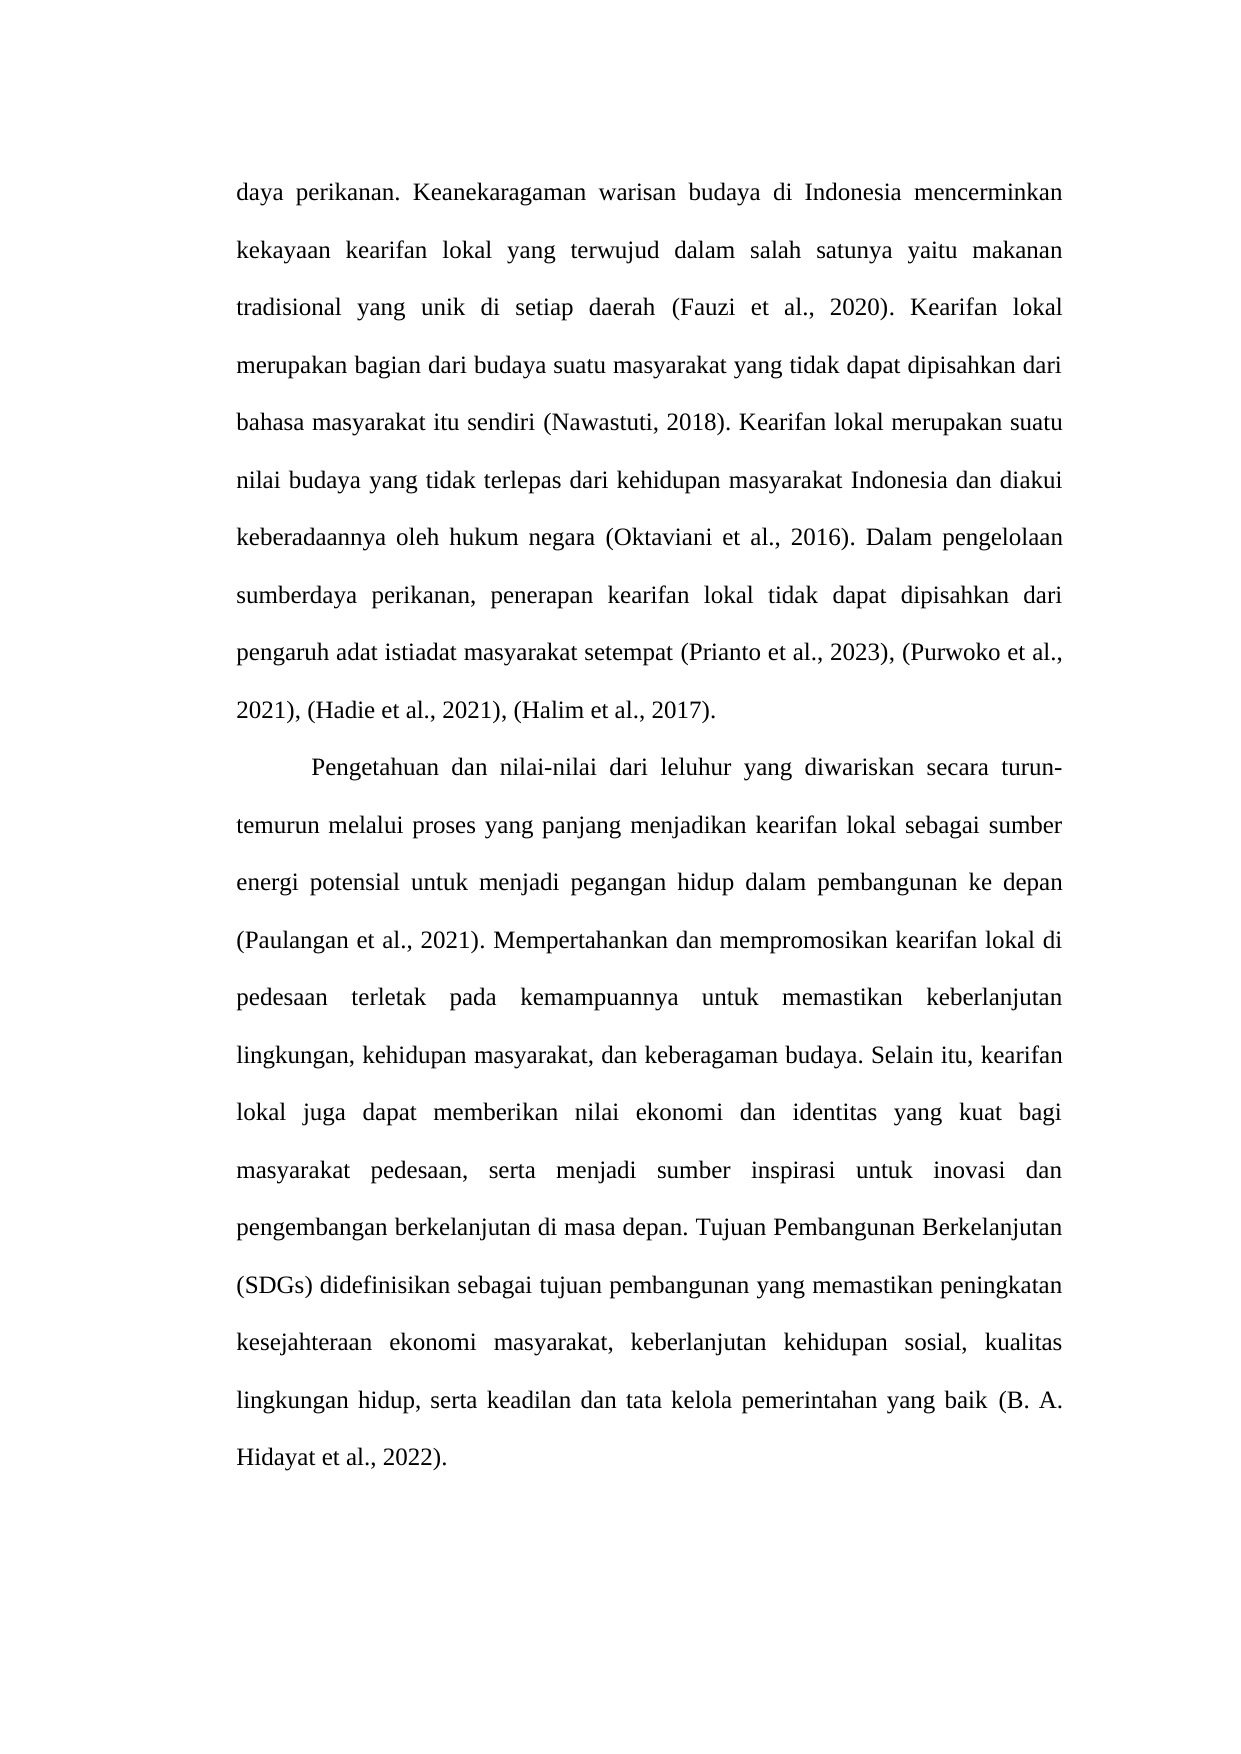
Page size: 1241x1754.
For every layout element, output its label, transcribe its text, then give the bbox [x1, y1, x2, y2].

text Pengetahuan dan nilai-nilai dari leluhur yang diwariskan secara turun-temurun melalui proses yang panjang menjadikan kearifan lokal sebagai sumber energi potensial untuk menjadi pegangan hidup dalam pembangunan ke depan (Paulangan et al., 2021). Mempertahankan dan mempromosikan kearifan lokal di pedesaan terletak pada kemampuannya untuk memastikan keberlanjutan lingkungan, kehidupan masyarakat, dan keberagaman budaya. Selain itu, kearifan lokal juga dapat memberikan nilai ekonomi dan identitas yang kuat bagi masyarakat pedesaan, serta menjadi sumber inspirasi untuk inovasi dan pengembangan berkelanjutan di masa depan. Tujuan Pembangunan Berkelanjutan (SDGs) didefinisikan sebagai tujuan pembangunan yang memastikan peningkatan kesejahteraan ekonomi masyarakat, keberlanjutan kehidupan sosial, kualitas lingkungan hidup, serta keadilan dan tata kelola pemerintahan yang baik (B. A. Hidayat et al., 2022). [236, 752, 1063, 1471]
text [236, 177, 1063, 723]
